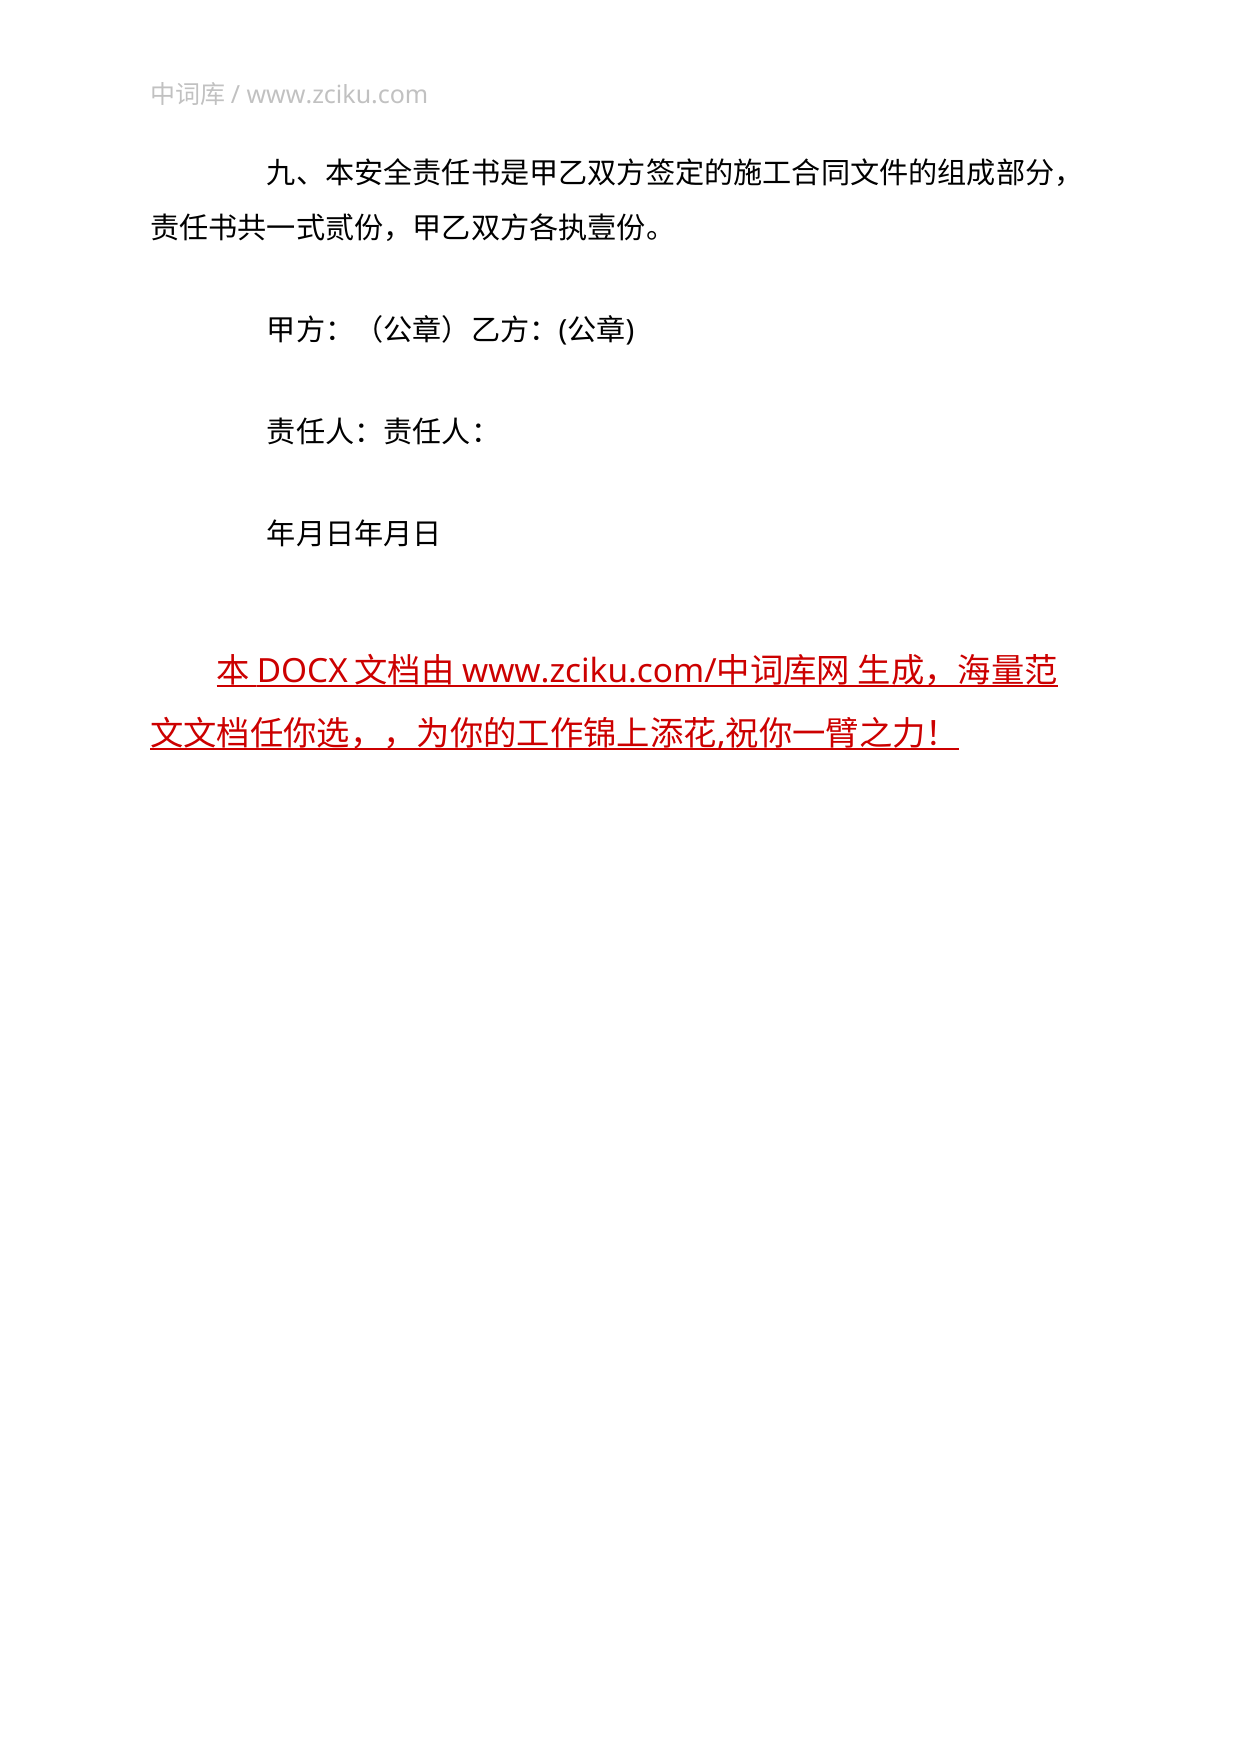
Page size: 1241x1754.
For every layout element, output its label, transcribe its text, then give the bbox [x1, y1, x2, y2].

text 九、本安全责任书是甲乙双方签定的施工合同文件的组成部分，责任书共一式贰份，甲乙双方各执壹份。 [150, 150, 1090, 247]
text 本DOCX文档由 www.zciku.com/中词库网 生成，海量范文文档任你选，，为你的工作锦上添花,祝你一臂之力！ [150, 643, 1090, 755]
text 责任人：责任人： [150, 409, 1090, 451]
text 年月日年月日 [150, 510, 1090, 553]
text 甲方：（公章）乙方：(公章) [150, 307, 1090, 349]
